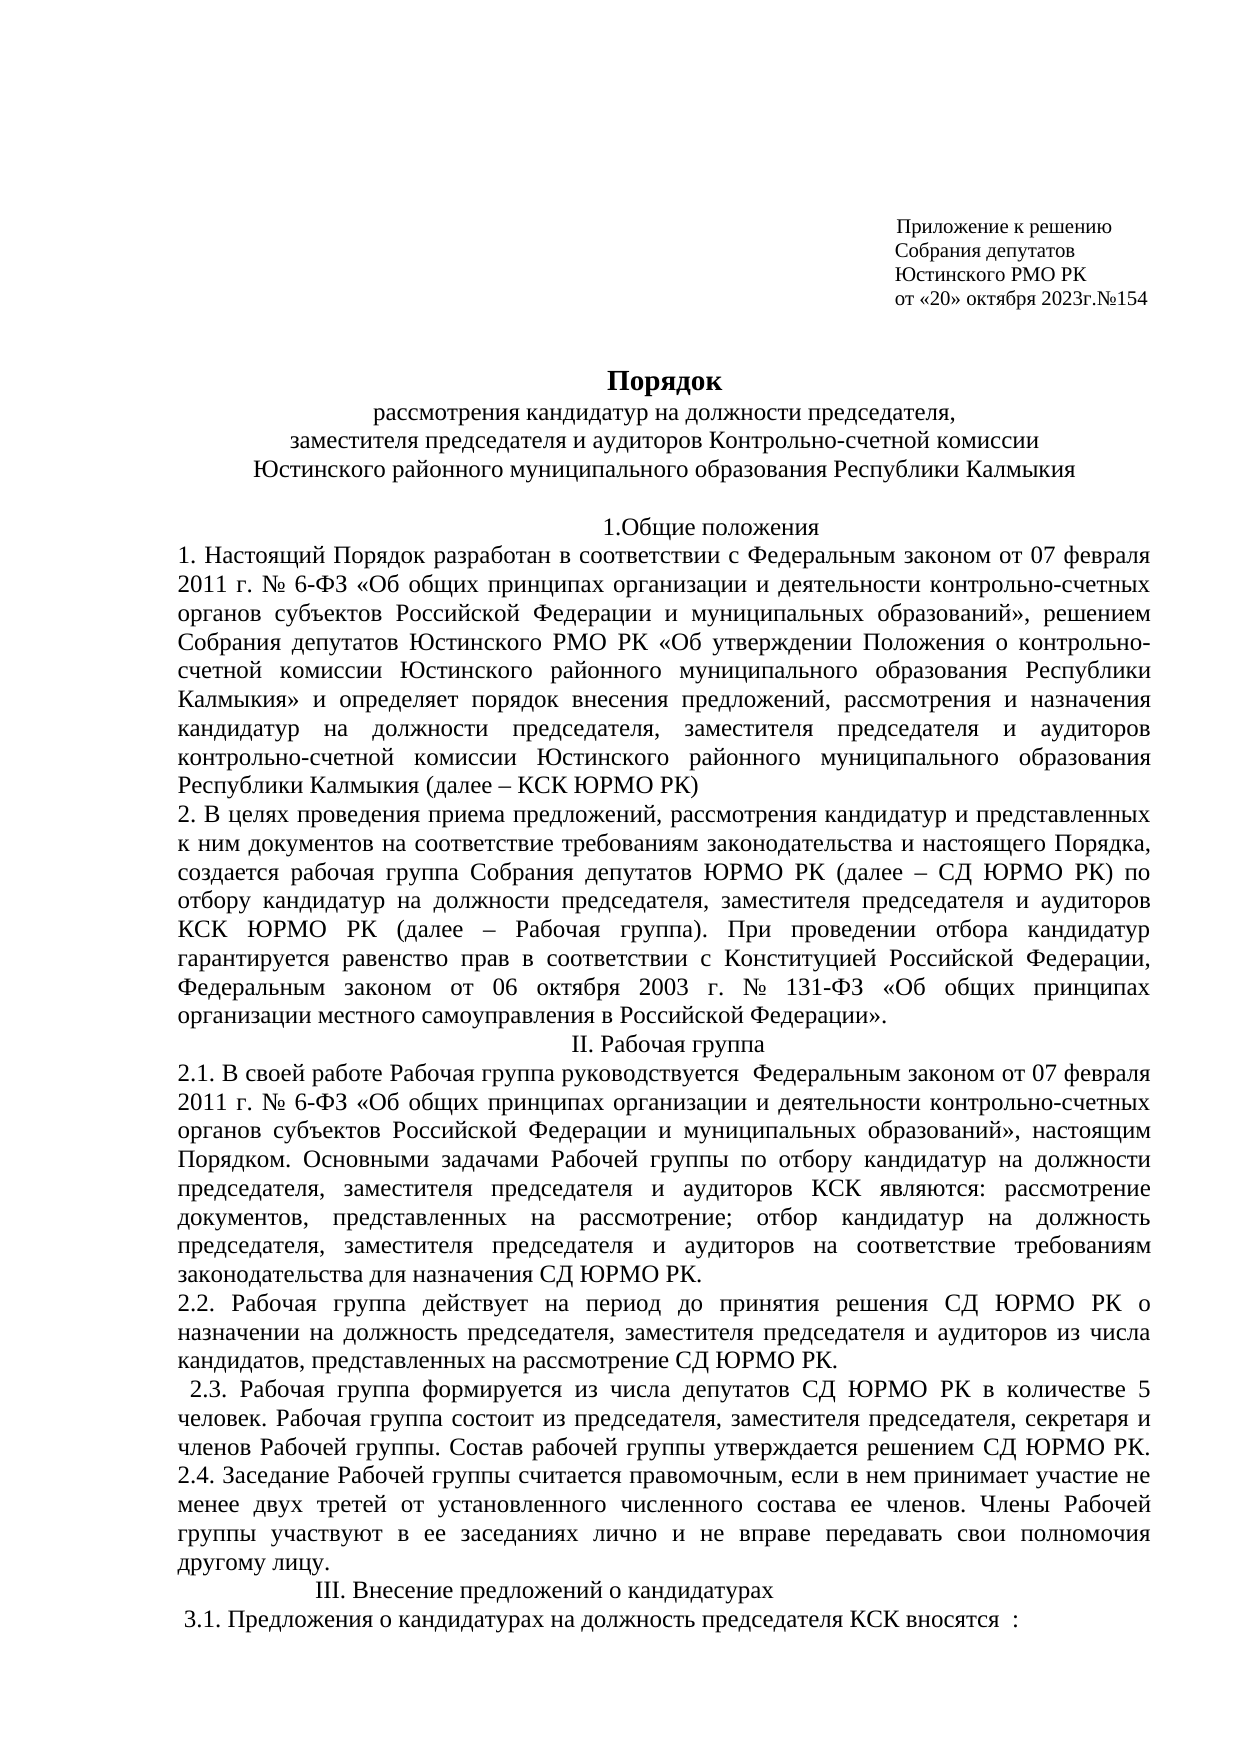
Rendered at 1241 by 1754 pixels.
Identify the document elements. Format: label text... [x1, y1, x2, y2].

text 2. В целях проведения приема предложений, рассмотрения кандидатур и представленных к ним документов на соответствие требованиям законодательства и настоящего Порядка, создается рабочая группа Собрания депутатов ЮРМО РК (далее – СД ЮРМО РК) по отбору кандидатур на должности председателя, заместителя председателя и аудиторов КСК ЮРМО РК (далее – Рабочая группа). При проведении отбора кандидатур гарантируется равенство прав в соответствии с Конституцией Российской Федерации, Федеральным законом от 06 октября 2003 г. № 131-ФЗ «Об общих принципах организации местного самоуправления в Российской Федерации». [177, 799, 1152, 1029]
text заместителя председателя и аудиторов Контрольно-счетной комиссии [177, 425, 1152, 454]
text Приложение к решению [177, 214, 1152, 238]
text 1. Настоящий Порядок разработан в соответствии с Федеральным законом от 07 февраля 2011 г. № 6-ФЗ «Об общих принципах организации и деятельности контрольно-счетных органов субъектов Российской Федерации и муниципальных образований», решением Собрания депутатов Юстинского РМО РК «Об утверждении Положения о контрольно-счетной комиссии Юстинского районного муниципального образования Республики Калмыкия» и определяет порядок внесения предложений, рассмотрения и назначения кандидатур на должности председателя, заместителя председателя и аудиторов контрольно-счетной комиссии Юстинского районного муниципального образования Республики Калмыкия (далее – КСК ЮРМО РК) [177, 540, 1152, 799]
text Порядок [177, 363, 1152, 397]
text 3.1. Предложения о кандидатурах на должность председателя КСК вносятся : [177, 1604, 1152, 1633]
text 2.1. В своей работе Рабочая группа руководствуется Федеральным законом от 07 февраля 2011 г. № 6-ФЗ «Об общих принципах организации и деятельности контрольно-счетных органов субъектов Российской Федерации и муниципальных образований», настоящим Порядком. Основными задачами Рабочей группы по отбору кандидатур на должности председателя, заместителя председателя и аудиторов КСК являются: рассмотрение документов, представленных на рассмотрение; отбор кандидатур на должность председателя, заместителя председателя и аудиторов на соответствие требованиям законодательства для назначения СД ЮРМО РК. [177, 1058, 1152, 1288]
text Юстинского РМО РК [177, 262, 1152, 286]
text III. Внесение предложений о кандидатурах [177, 1575, 1152, 1604]
text 2.2. Рабочая группа действует на период до принятия решения СД ЮРМО РК о назначении на должность председателя, заместителя председателя и аудиторов из числа кандидатов, представленных на рассмотрение СД ЮРМО РК. [177, 1288, 1152, 1374]
text 2.3. Рабочая группа формируется из числа депутатов СД ЮРМО РК в количестве 5 человек. Рабочая группа состоит из председателя, заместителя председателя, секретаря и членов Рабочей группы. Состав рабочей группы утверждается решением СД ЮРМО РК. 2.4. Заседание Рабочей группы считается правомочным, если в нем принимает участие не менее двух третей от установленного численного состава ее членов. Члены Рабочей группы участвуют в ее заседаниях лично и не вправе передавать свои полномочия другому лицу. [177, 1374, 1152, 1575]
text 1.Общие положения [177, 512, 1152, 540]
text Собрания депутатов [177, 238, 1152, 262]
text Юстинского районного муниципального образования Республики Калмыкия [177, 454, 1152, 483]
text II. Рабочая группа [177, 1029, 1152, 1058]
text от «20» октября 2023г.№154 [177, 286, 1152, 310]
text рассмотрения кандидатур на должности председателя, [177, 397, 1152, 425]
